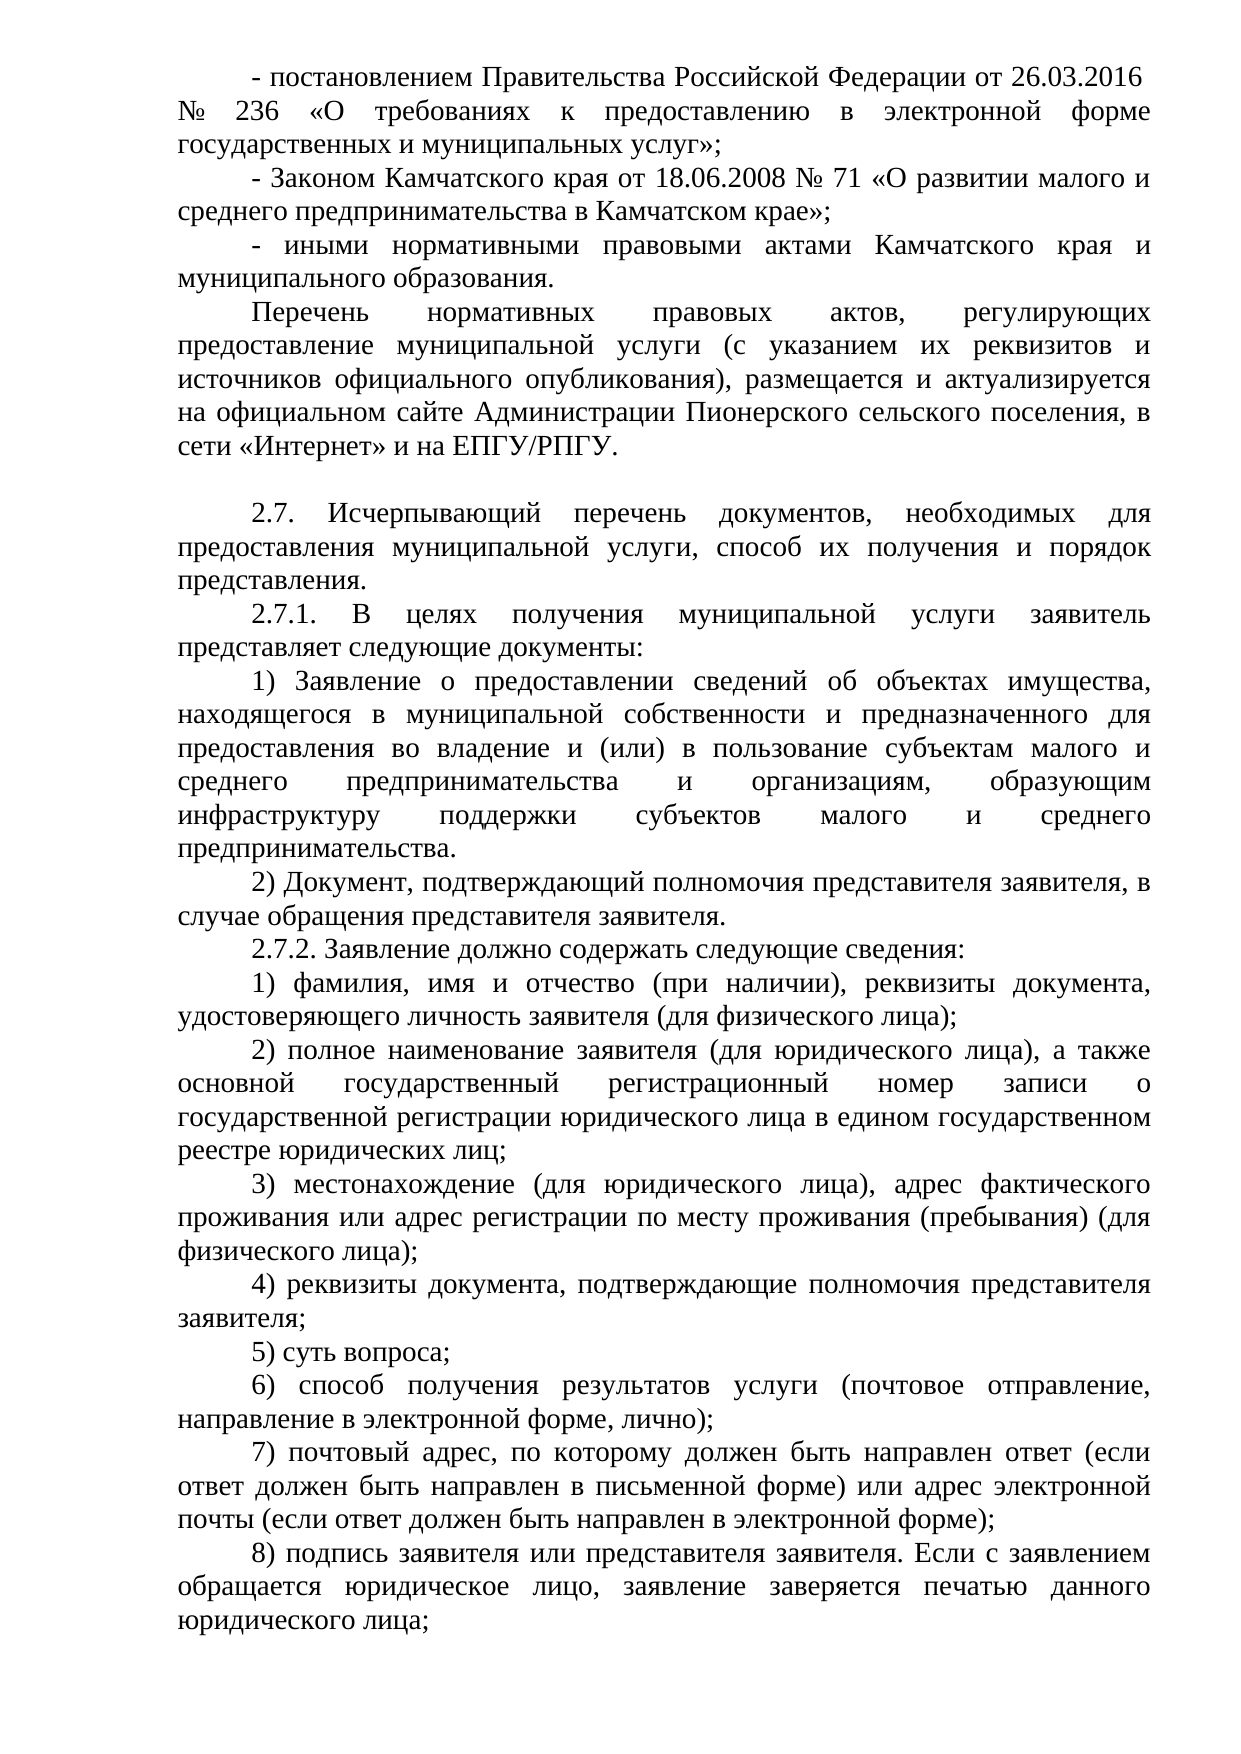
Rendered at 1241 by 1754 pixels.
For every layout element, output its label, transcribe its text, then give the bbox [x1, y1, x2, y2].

text 2) Документ, подтверждающий полномочия представителя заявителя, в случае обращения представителя заявителя. [177, 864, 1152, 931]
text 7) почтовый адрес, по которому должен быть направлен ответ (если ответ должен быть направлен в письменной форме) или адрес электронной почты (если ответ должен быть направлен в электронной форме); [177, 1434, 1152, 1535]
text 1) Заявление о предоставлении сведений об объектах имущества, находящегося в муниципальной собственности и предназначенного для предоставления во владение и (или) в пользование субъектам малого и среднего предпринимательства и организациям, образующим инфраструктуру поддержки субъектов малого и среднего предпринимательства. [177, 663, 1152, 864]
text 5) суть вопроса; [177, 1334, 1152, 1367]
text 1) фамилия, имя и отчество (при наличии), реквизиты документа, удостоверяющего личность заявителя (для физического лица); [177, 965, 1152, 1032]
text 2.7. Исчерпывающий перечень документов, необходимых для предоставления муниципальной услуги, способ их получения и порядок представления. [177, 495, 1152, 596]
text 2) полное наименование заявителя (для юридического лица), а также основной государственный регистрационный номер записи о государственной регистрации юридического лица в едином государственном реестре юридических лиц; [177, 1032, 1152, 1166]
text 8) подпись заявителя или представителя заявителя. Если с заявлением обращается юридическое лицо, заявление заверяется печатью данного юридического лица; [177, 1535, 1152, 1636]
text 3) местонахождение (для юридического лица), адрес фактического проживания или адрес регистрации по месту проживания (пребывания) (для физического лица); [177, 1166, 1152, 1267]
text - Законом Камчатского края от 18.06.2008 № 71 «О развитии малого и среднего предпринимательства в Камчатском крае»; [177, 160, 1152, 227]
text 4) реквизиты документа, подтверждающие полномочия представителя заявителя; [177, 1267, 1152, 1334]
text 2.7.1. В целях получения муниципальной услуги заявитель представляет следующие документы: [177, 596, 1152, 663]
text 6) способ получения результатов услуги (почтовое отправление, направление в электронной форме, лично); [177, 1367, 1152, 1434]
text Перечень нормативных правовых актов, регулирующих предоставление муниципальной услуги (с указанием их реквизитов и источников официального опубликования), размещается и актуализируется на официальном сайте Администрации Пионерского сельского поселения, в сети «Интернет» и на ЕПГУ/РПГУ. [177, 294, 1152, 462]
text 2.7.2. Заявление должно содержать следующие сведения: [177, 931, 1152, 965]
text - иными нормативными правовыми актами Камчатского края и муниципального образования. [177, 227, 1152, 294]
text - постановлением Правительства Российской Федерации от 26.03.2016 № 236 «О требованиях к предоставлению в электронной форме государственных и муниципальных услуг»; [177, 59, 1152, 160]
